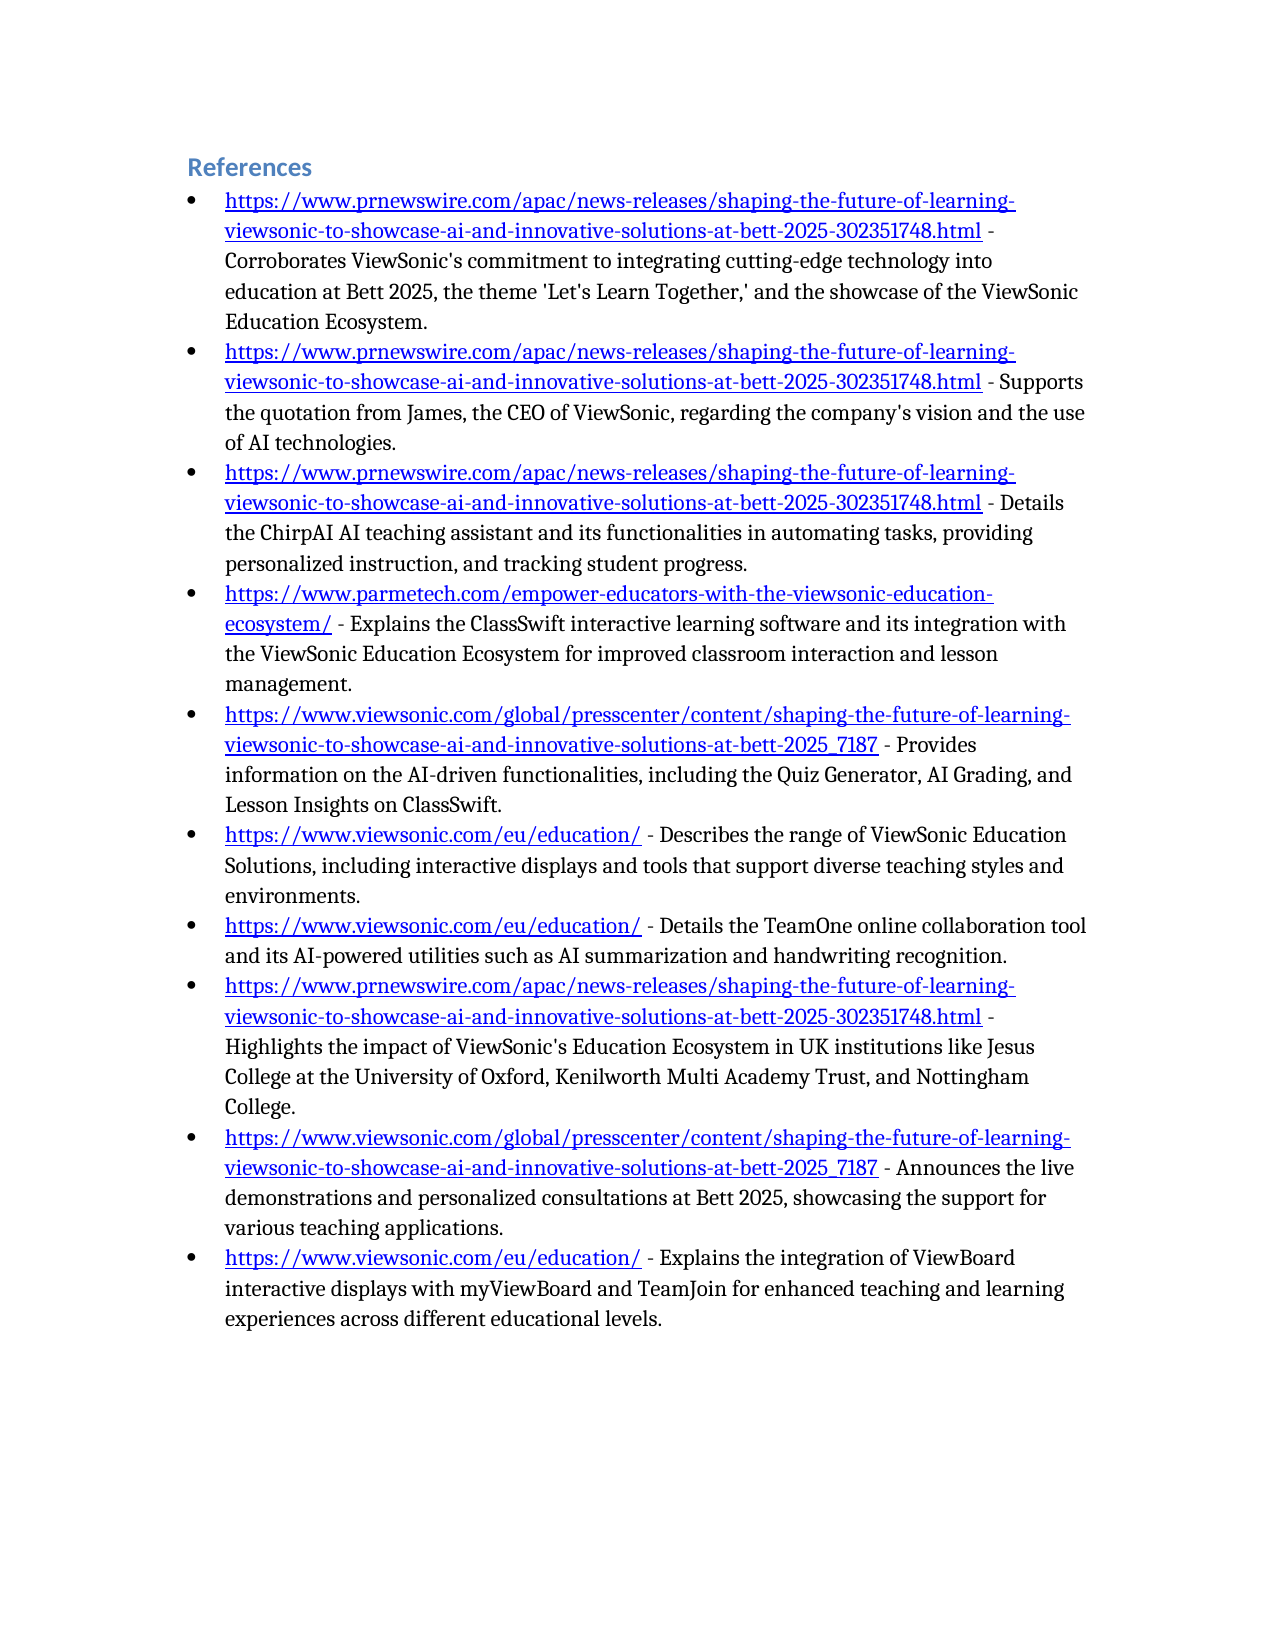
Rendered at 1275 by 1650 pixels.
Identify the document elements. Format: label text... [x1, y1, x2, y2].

list https://www.prnewswire.com/apac/news-releases/shaping-the-future-of-learning-viewsonic-to-showcase-ai-and-innovative-solutions-at-bett-2025-302351748.html - Corroborates ViewSonic's commitment to integrating cutting-edge technology into education at Bett 2025, the theme 'Let's Learn Together,' and the showcase of the ViewSonic Education Ecosystem. [187, 188, 1087, 335]
list https://www.prnewswire.com/apac/news-releases/shaping-the-future-of-learning-viewsonic-to-showcase-ai-and-innovative-solutions-at-bett-2025-302351748.html - Highlights the impact of ViewSonic's Education Ecosystem in UK institutions like Jesus College at the University of Oxford, Kenilworth Multi Academy Trust, and Nottingham College. [187, 973, 1087, 1121]
list https://www.prnewswire.com/apac/news-releases/shaping-the-future-of-learning-viewsonic-to-showcase-ai-and-innovative-solutions-at-bett-2025-302351748.html - Details the ChirpAI AI teaching assistant and its functionalities in automating tasks, providing personalized instruction, and tracking student progress. [187, 460, 1087, 577]
list https://www.viewsonic.com/eu/education/ - Explains the integration of ViewBoard interactive displays with myViewBoard and TeamJoin for enhanced teaching and learning experiences across different educational levels. [187, 1245, 1087, 1332]
list https://www.viewsonic.com/global/presscenter/content/shaping-the-future-of-learning-viewsonic-to-showcase-ai-and-innovative-solutions-at-bett-2025_7187 - Provides information on the AI-driven functionalities, including the Quiz Generator, AI Grading, and Lesson Insights on ClassSwift. [187, 701, 1087, 818]
subtitle References [187, 150, 1087, 183]
list https://www.viewsonic.com/eu/education/ - Describes the range of ViewSonic Education Solutions, including interactive displays and tools that support diverse teaching styles and environments. [187, 822, 1087, 909]
list https://www.viewsonic.com/global/presscenter/content/shaping-the-future-of-learning-viewsonic-to-showcase-ai-and-innovative-solutions-at-bett-2025_7187 - Announces the live demonstrations and personalized consultations at Bett 2025, showcasing the support for various teaching applications. [187, 1124, 1087, 1241]
list https://www.parmetech.com/empower-educators-with-the-viewsonic-education-ecosystem/ - Explains the ClassSwift interactive learning software and its integration with the ViewSonic Education Ecosystem for improved classroom interaction and lesson management. [187, 581, 1087, 698]
list https://www.viewsonic.com/eu/education/ - Details the TeamOne online collaboration tool and its AI-powered utilities such as AI summarization and handwriting recognition. [187, 913, 1087, 969]
list https://www.prnewswire.com/apac/news-releases/shaping-the-future-of-learning-viewsonic-to-showcase-ai-and-innovative-solutions-at-bett-2025-302351748.html - Supports the quotation from James, the CEO of ViewSonic, regarding the company's vision and the use of AI technologies. [187, 339, 1087, 456]
